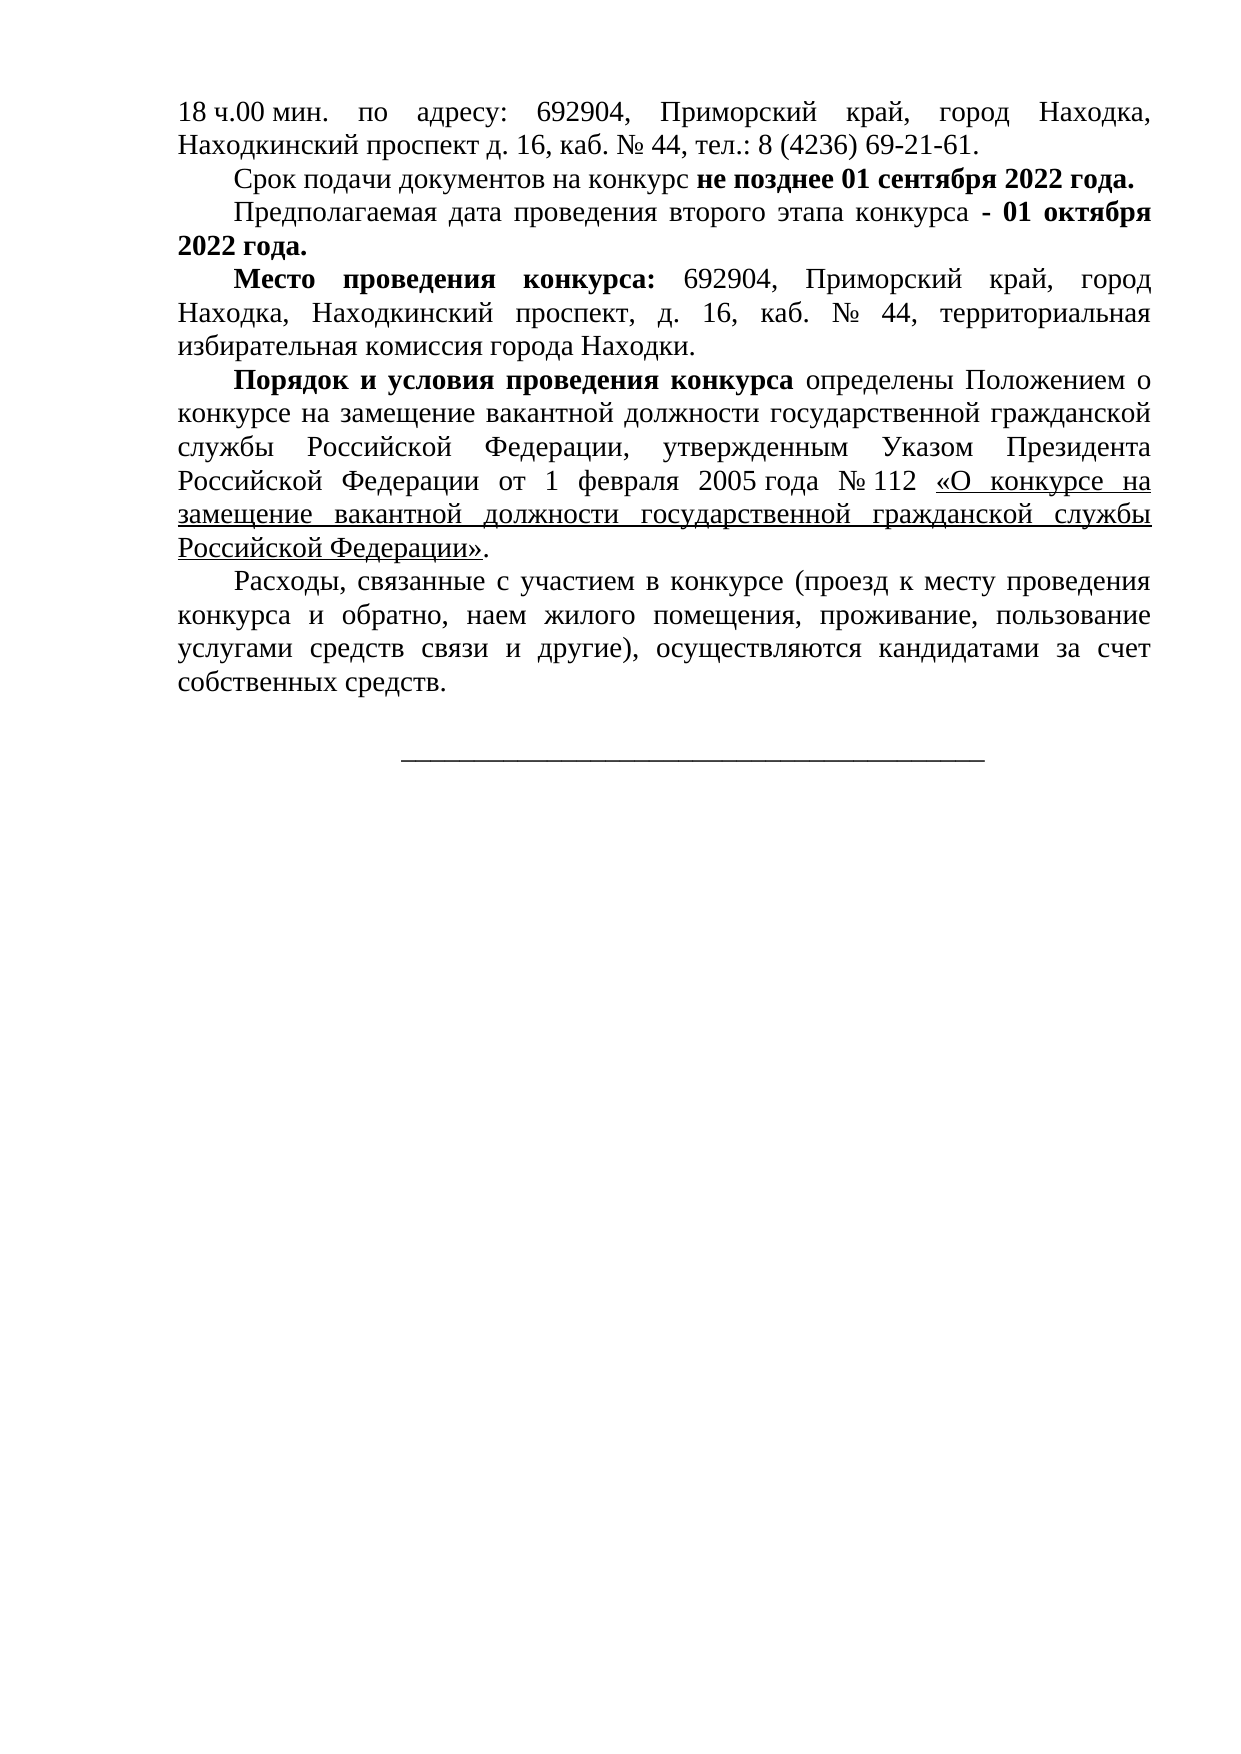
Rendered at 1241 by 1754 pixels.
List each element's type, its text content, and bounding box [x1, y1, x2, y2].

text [177, 94, 1152, 161]
text Порядок и условия проведения конкурса определены Положением о конкурсе на замещение вакантной должности государственной гражданской службы Российской Федерации, утвержденным Указом Президента Российской Федерации от 1 февраля № 112 «О конкурсе на замещение вакантной должности государственной гражданской службы Российской Федерации». [177, 526, 1152, 563]
text Порядок и условия проведения конкурса определены Положением о конкурсе на замещение вакантной должности государственной гражданской службы Российской Федерации, утвержденным Указом Президента Российской Федерации от 1 февраля № 112 «О конкурсе на замещение вакантной должности государственной гражданской службы Российской Федерации». [177, 362, 1152, 525]
text Срок подачи документов на конкурс не позднее 01 сентября 2022 года. [177, 161, 1152, 194]
text Расходы, связанные с участием в конкурсе (проезд к месту проведения конкурса и обратно, наем жилого помещения, проживание, пользование услугами средств связи и другие), осуществляются кандидатами за счет собственных средств. [177, 563, 1152, 697]
text Место проведения конкурса: 692904, Приморский край, город Находка, Находкинский проспект, д. 16, каб. № 44, территориальная избирательная комиссия города Находки. [177, 261, 1152, 362]
text ________________________________________ [177, 731, 1152, 764]
text Предполагаемая дата проведения второго этапа конкурса - 01 октября 2022 года. [177, 194, 1152, 261]
